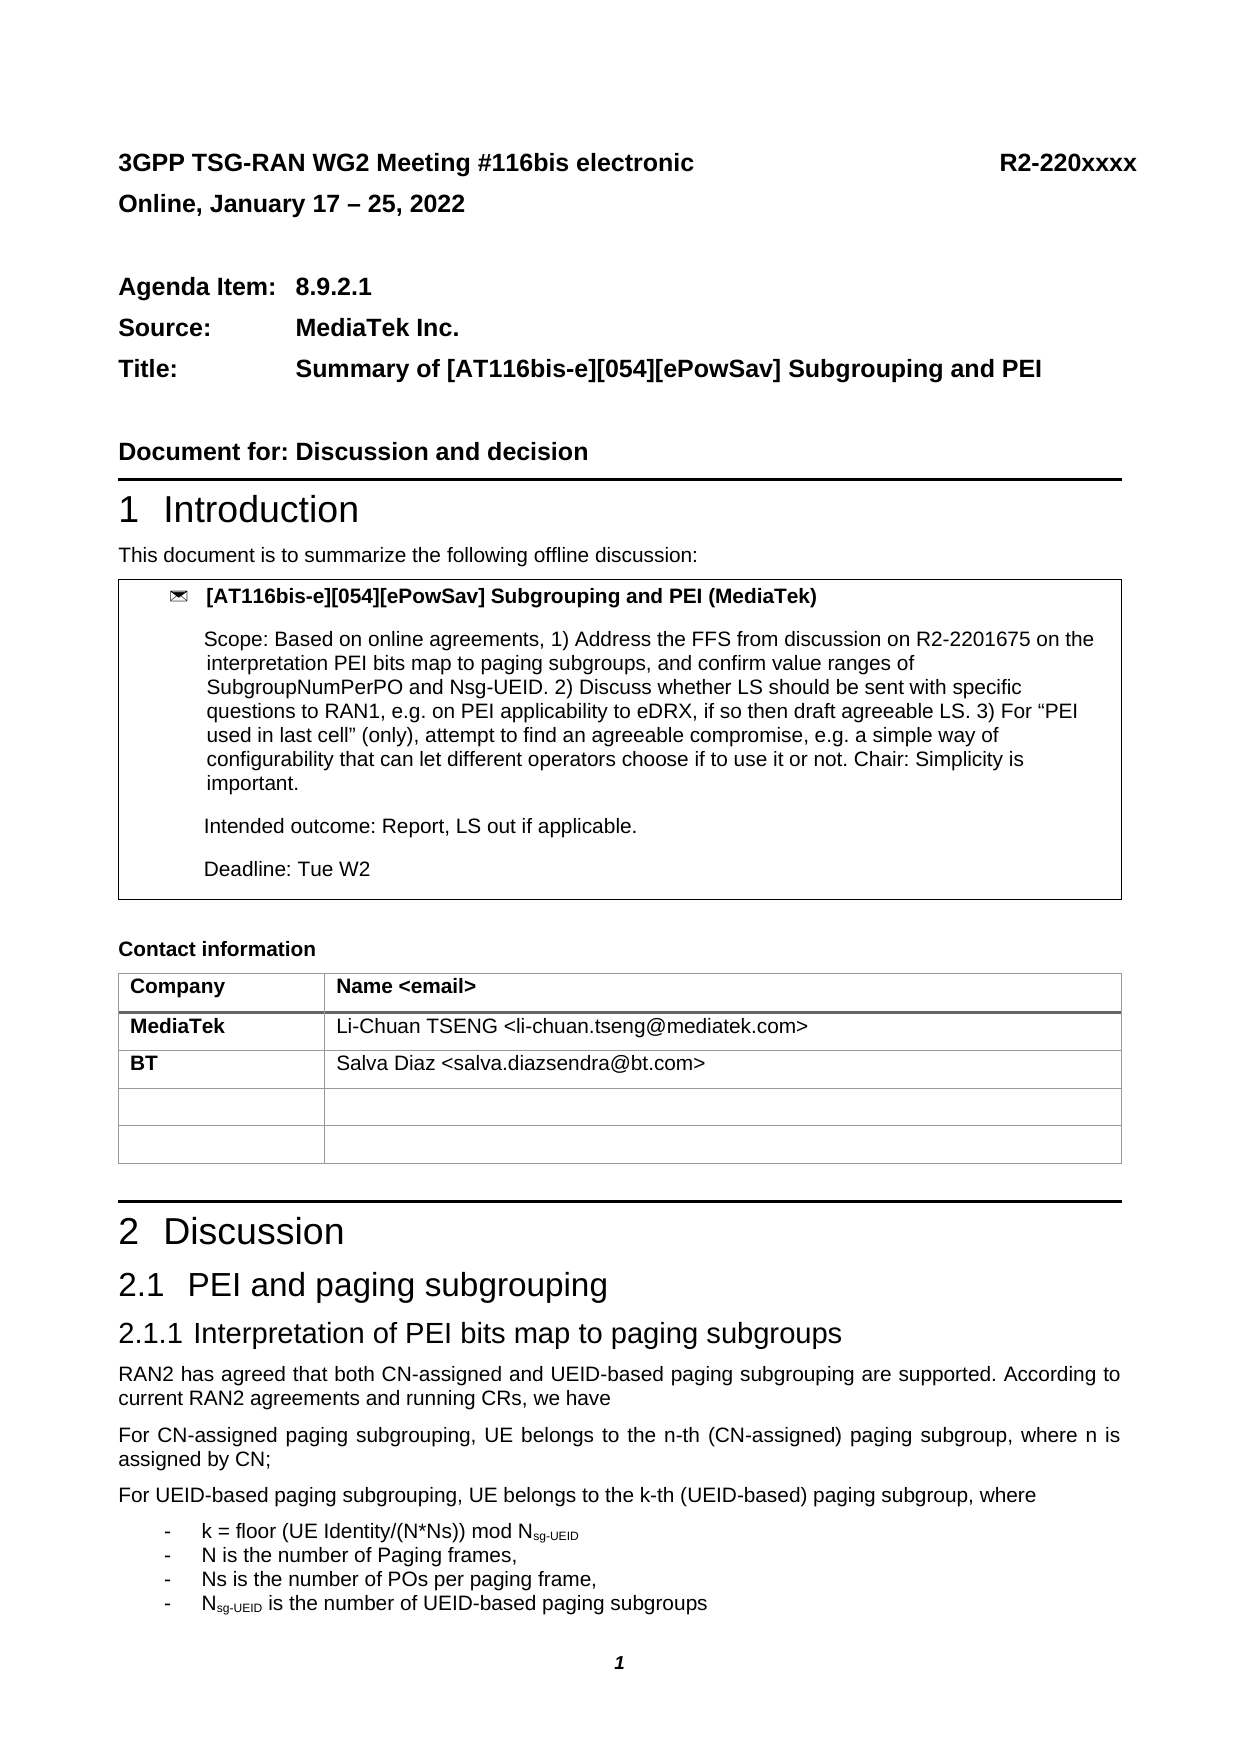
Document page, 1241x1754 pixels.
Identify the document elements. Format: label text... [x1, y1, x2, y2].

text This document is to summarize the following offline discussion: [118, 543, 1122, 567]
table_header Company [119, 974, 324, 1011]
text 3GPP TSG-RAN WG2 Meeting #116bis electronic R2-220xxxx [118, 148, 1128, 176]
table_cell [119, 1126, 324, 1163]
list Ns is the number of POs per paging frame, [164, 1567, 1122, 1591]
text For CN-assigned paging subgrouping, UE belongs to the n-th (CN-assigned) paging subgroup, where n is assigned by CN; [118, 1422, 1122, 1470]
table_cell Li-Chuan TSENG <li-chuan.tseng@mediatek.com> [325, 1014, 1121, 1050]
table_header [AT116bis-e][054][ePowSav] Subgrouping and PEI (MediaTek) Scope: Based on online agreements, 1) Address the FFS from discussion on R2-2201675 on the interpretation PEI bits map to paging subgroups, and confirm value ranges of SubgroupNumPerPO and Nsg-UEID. 2) Discuss whether LS should be sent with specific questions to RAN1, e.g. on PEI applicability to eDRX, if so then draft agreeable LS. 3) For “PEI used in last cell” (only), attempt to find an agreeable compromise, e.g. a simple way of configurability that can let different operators choose if to use it or not. Chair: Simplicity is important. Intended outcome: Report, LS out if applicable. Deadline: Tue W2 [119, 580, 1121, 899]
list N is the number of Paging frames, [164, 1543, 1122, 1567]
table_cell [119, 1089, 324, 1125]
subtitle Introduction [118, 481, 1122, 530]
list k = floor (UE Identity/(N*Ns)) mod Nsg-UEID [164, 1519, 1122, 1543]
text Online, January 17 – 25, 2022 [118, 189, 1128, 218]
subtitle Discussion [118, 1203, 1122, 1253]
text Title: Summary of [AT116bis-e][054][ePowSav] Subgrouping and PEI [118, 354, 1122, 383]
list Nsg-UEID is the number of UEID-based paging subgroups [164, 1591, 1122, 1615]
text Document for: Discussion and decision [118, 436, 1122, 465]
text RAN2 has agreed that both CN-assigned and UEID-based paging subgrouping are supported. According to current RAN2 agreements and running CRs, we have [118, 1362, 1122, 1410]
subtitle PEI and paging subgrouping [118, 1265, 1122, 1303]
text Agenda Item: 8.9.2.1 [118, 271, 1122, 300]
table_cell Salva Diaz <salva.diazsendra@bt.com> [325, 1051, 1121, 1088]
text Contact information [118, 937, 1122, 961]
subtitle Interpretation of PEI bits map to paging subgroups [118, 1316, 1122, 1349]
table_header Name <email> [325, 974, 1121, 1011]
table_cell MediaTek [119, 1014, 324, 1050]
text Source: MediaTek Inc. [118, 313, 1122, 341]
text For UEID-based paging subgrouping, UE belongs to the k-th (UEID-based) paging subgroup, where [118, 1483, 1122, 1507]
table_cell [325, 1126, 1121, 1163]
table_cell [325, 1089, 1121, 1125]
table_cell BT [119, 1051, 324, 1088]
